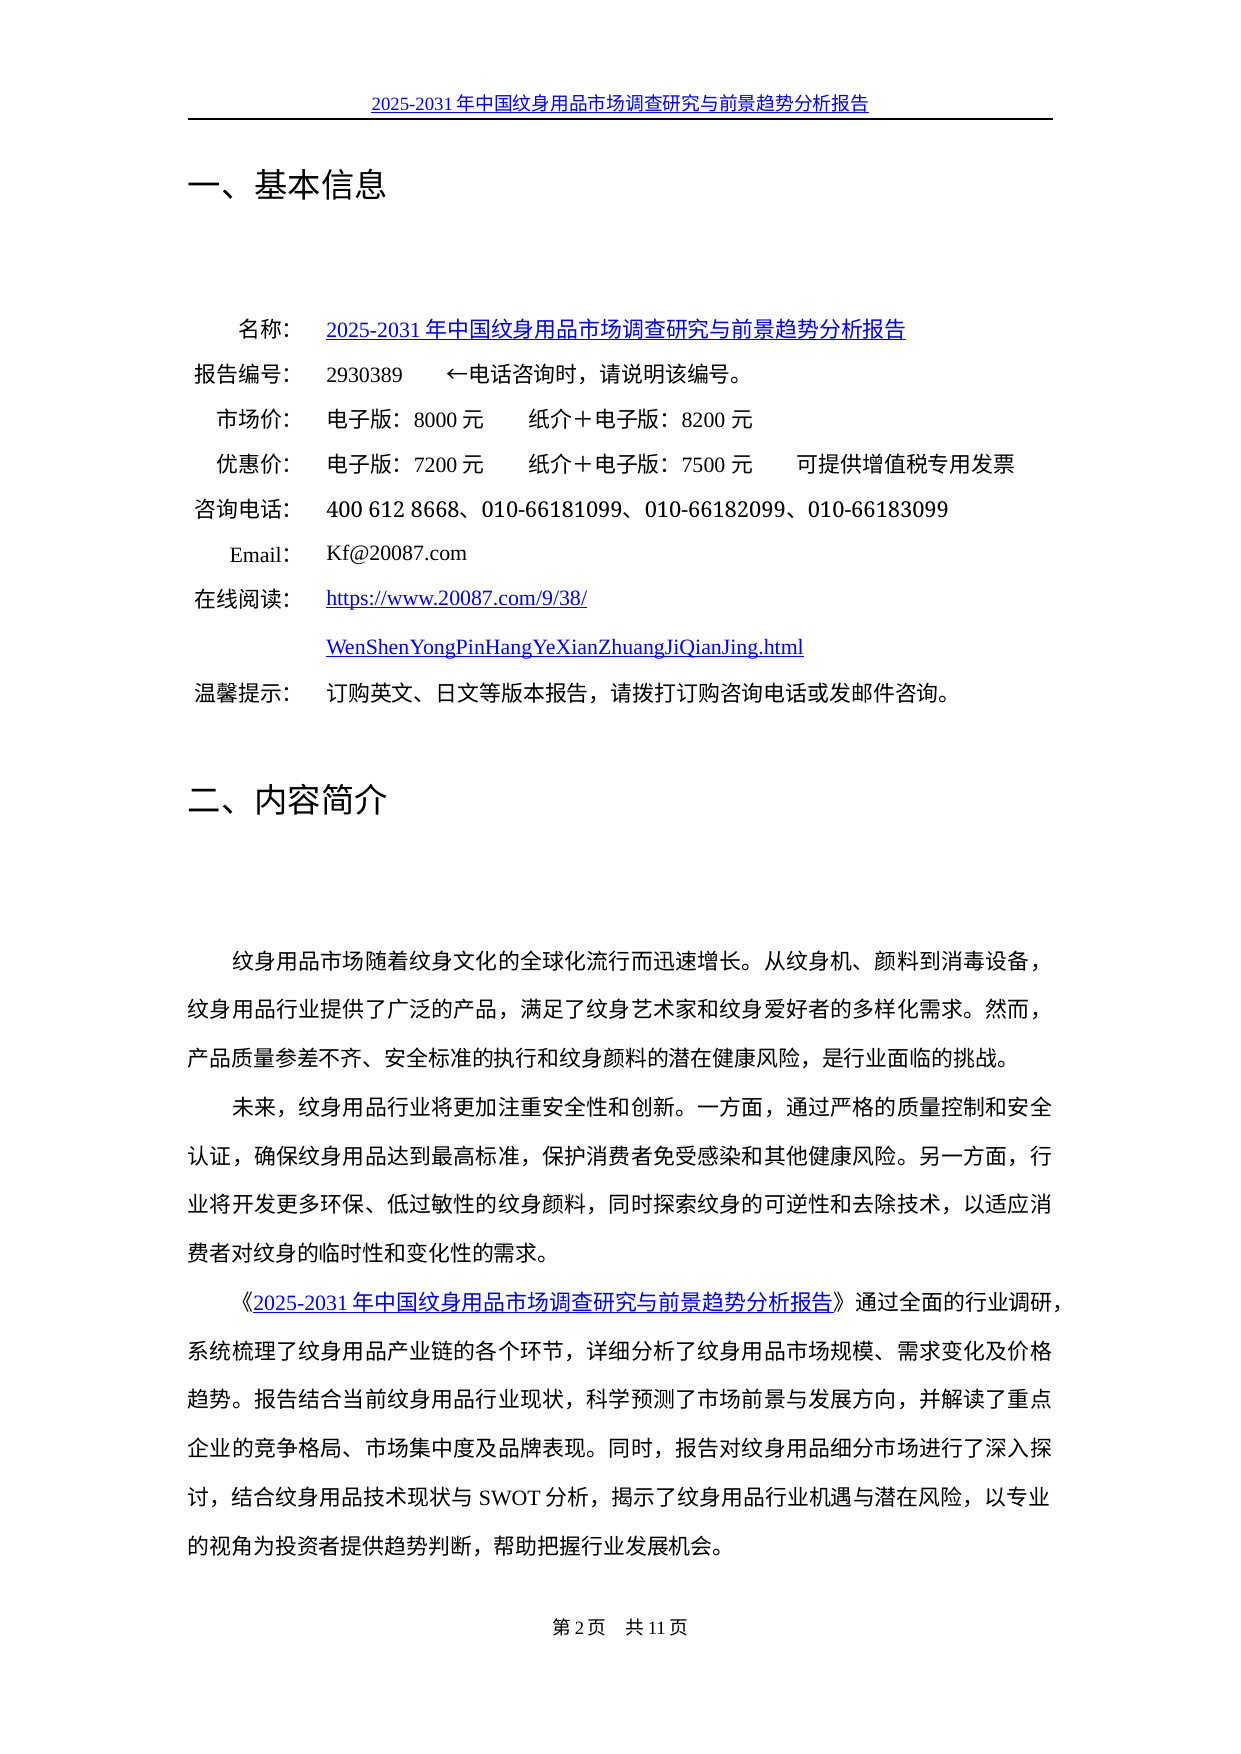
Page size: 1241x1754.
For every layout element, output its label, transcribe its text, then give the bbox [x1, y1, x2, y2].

table_cell 咨询电话： [167, 492, 315, 537]
table_cell 电子版：8000 元 纸介＋电子版：8200 元 [315, 402, 1073, 447]
table_cell 报告编号： [167, 357, 315, 402]
title 二、内容简介 [187, 766, 1053, 831]
table_cell 订购英文、日文等版本报告，请拨打订购咨询电话或发邮件咨询。 [315, 675, 1073, 720]
table_cell 2930389 ←电话咨询时，请说明该编号。 [315, 357, 1073, 402]
table_cell 电子版：7200 元 纸介＋电子版：7500 元 可提供增值税专用发票 [315, 447, 1073, 492]
title 一、基本信息 [187, 150, 1053, 215]
table_cell 温馨提示： [167, 675, 315, 720]
table_header 名称： [167, 312, 315, 357]
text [187, 943, 1053, 1561]
table_cell [315, 582, 1073, 675]
table_cell 市场价： [167, 402, 315, 447]
table_cell Kf@20087.com [315, 537, 1073, 582]
table_cell 优惠价： [167, 447, 315, 492]
table_header 2025-2031年中国纹身用品市场调查研究与前景趋势分析报告 [315, 312, 1073, 357]
table_cell 400 612 8668、010-66181099、010-66182099、010-66183099 [315, 492, 1073, 537]
table_cell Email： [167, 537, 315, 582]
table_cell 在线阅读： [167, 582, 315, 675]
